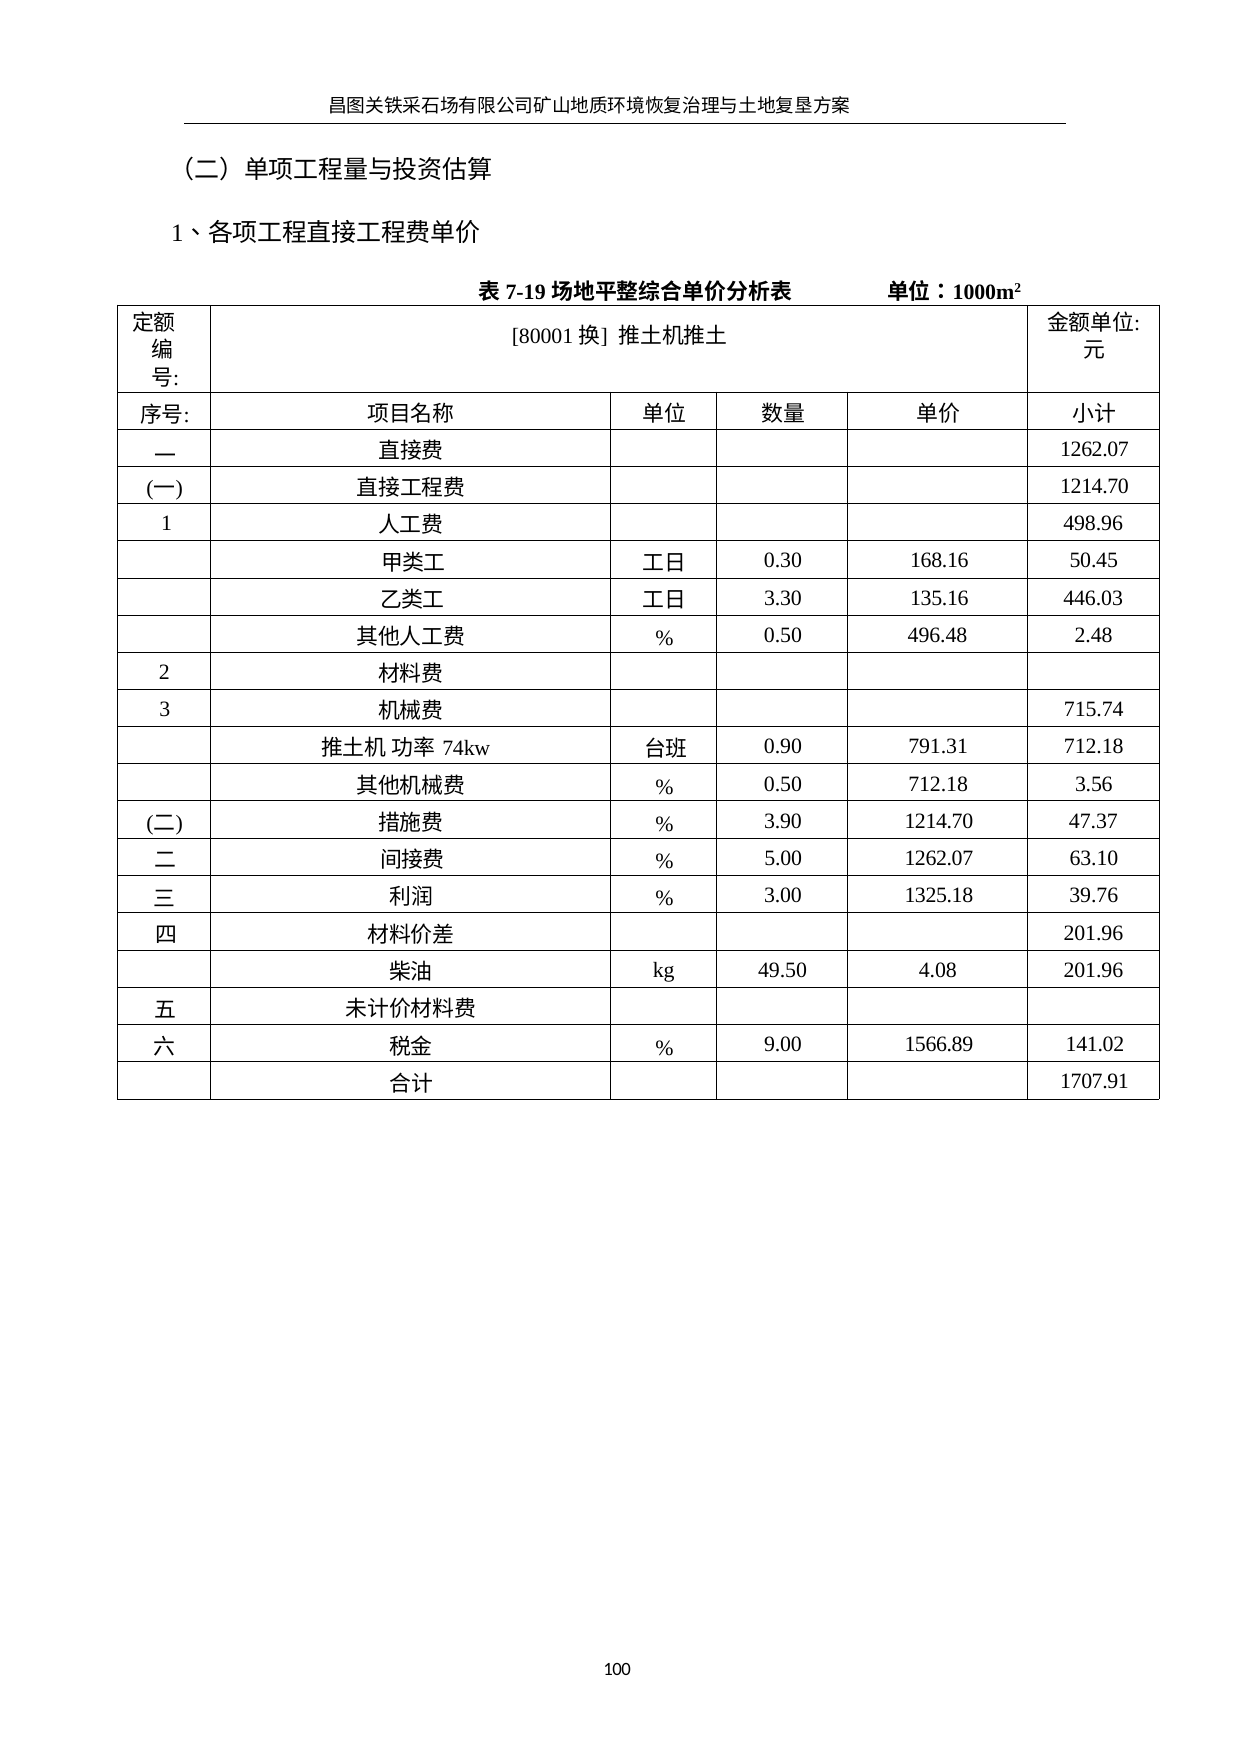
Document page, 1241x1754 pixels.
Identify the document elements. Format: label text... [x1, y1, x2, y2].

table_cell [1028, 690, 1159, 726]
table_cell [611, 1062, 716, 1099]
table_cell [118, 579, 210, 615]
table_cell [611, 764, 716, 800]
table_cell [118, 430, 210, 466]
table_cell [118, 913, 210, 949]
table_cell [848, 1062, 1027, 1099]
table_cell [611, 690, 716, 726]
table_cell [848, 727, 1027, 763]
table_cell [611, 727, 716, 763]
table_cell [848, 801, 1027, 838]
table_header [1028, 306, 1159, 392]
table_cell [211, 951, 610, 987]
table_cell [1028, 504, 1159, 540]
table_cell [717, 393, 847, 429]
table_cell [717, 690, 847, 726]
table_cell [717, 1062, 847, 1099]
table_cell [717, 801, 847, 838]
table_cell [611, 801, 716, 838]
text 1、各项工程直接工程费单价 [171, 216, 1159, 247]
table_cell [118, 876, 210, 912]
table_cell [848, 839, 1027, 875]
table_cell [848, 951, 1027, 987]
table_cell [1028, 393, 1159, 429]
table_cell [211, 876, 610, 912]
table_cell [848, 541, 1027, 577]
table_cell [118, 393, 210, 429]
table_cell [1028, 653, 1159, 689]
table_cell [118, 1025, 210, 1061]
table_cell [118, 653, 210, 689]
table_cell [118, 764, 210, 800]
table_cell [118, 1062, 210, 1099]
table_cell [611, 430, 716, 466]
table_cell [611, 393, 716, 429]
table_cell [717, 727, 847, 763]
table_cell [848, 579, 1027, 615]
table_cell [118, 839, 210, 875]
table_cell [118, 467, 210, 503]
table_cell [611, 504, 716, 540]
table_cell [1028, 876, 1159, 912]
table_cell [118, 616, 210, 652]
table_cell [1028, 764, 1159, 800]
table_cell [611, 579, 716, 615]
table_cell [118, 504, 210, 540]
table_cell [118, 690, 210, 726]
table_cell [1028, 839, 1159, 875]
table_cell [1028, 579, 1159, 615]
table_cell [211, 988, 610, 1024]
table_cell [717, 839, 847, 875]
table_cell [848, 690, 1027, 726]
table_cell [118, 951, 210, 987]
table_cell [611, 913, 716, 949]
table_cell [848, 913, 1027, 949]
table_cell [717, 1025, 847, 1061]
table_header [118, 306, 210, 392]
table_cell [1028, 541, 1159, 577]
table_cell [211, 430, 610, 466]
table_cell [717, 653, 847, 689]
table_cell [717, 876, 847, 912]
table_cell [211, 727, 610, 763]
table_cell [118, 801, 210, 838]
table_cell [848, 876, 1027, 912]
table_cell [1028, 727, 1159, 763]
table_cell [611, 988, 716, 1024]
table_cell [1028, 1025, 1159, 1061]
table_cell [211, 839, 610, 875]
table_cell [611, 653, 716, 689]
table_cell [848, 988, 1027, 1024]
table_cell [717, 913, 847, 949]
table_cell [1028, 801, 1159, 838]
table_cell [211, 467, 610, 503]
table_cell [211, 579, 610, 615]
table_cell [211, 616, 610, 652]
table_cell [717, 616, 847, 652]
text （二）单项工程量与投资估算 [169, 154, 1159, 185]
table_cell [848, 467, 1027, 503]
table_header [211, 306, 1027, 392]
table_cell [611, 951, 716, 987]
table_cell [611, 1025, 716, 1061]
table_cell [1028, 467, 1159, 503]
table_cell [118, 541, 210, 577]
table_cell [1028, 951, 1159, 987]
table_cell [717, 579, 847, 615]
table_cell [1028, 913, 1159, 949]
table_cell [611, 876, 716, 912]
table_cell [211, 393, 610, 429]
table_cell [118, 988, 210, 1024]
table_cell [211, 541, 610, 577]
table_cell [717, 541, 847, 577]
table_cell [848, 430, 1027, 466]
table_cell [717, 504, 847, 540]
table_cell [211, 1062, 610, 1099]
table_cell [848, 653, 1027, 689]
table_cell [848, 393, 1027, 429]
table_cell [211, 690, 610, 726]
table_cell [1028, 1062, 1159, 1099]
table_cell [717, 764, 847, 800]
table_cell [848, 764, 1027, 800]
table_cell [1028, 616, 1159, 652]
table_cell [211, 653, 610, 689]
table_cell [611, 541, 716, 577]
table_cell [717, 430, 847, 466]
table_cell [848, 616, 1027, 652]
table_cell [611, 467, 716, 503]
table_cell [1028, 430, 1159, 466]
text 表 7-19 场地平整综合单价分析表 单位：1000m2 [478, 278, 1159, 304]
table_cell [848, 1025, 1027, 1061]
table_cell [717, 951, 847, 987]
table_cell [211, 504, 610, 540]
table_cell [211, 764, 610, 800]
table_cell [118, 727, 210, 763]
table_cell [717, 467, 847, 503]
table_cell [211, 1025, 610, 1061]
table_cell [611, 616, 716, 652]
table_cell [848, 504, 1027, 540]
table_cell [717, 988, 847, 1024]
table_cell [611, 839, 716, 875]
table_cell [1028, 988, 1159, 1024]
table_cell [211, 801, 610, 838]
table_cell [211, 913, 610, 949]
